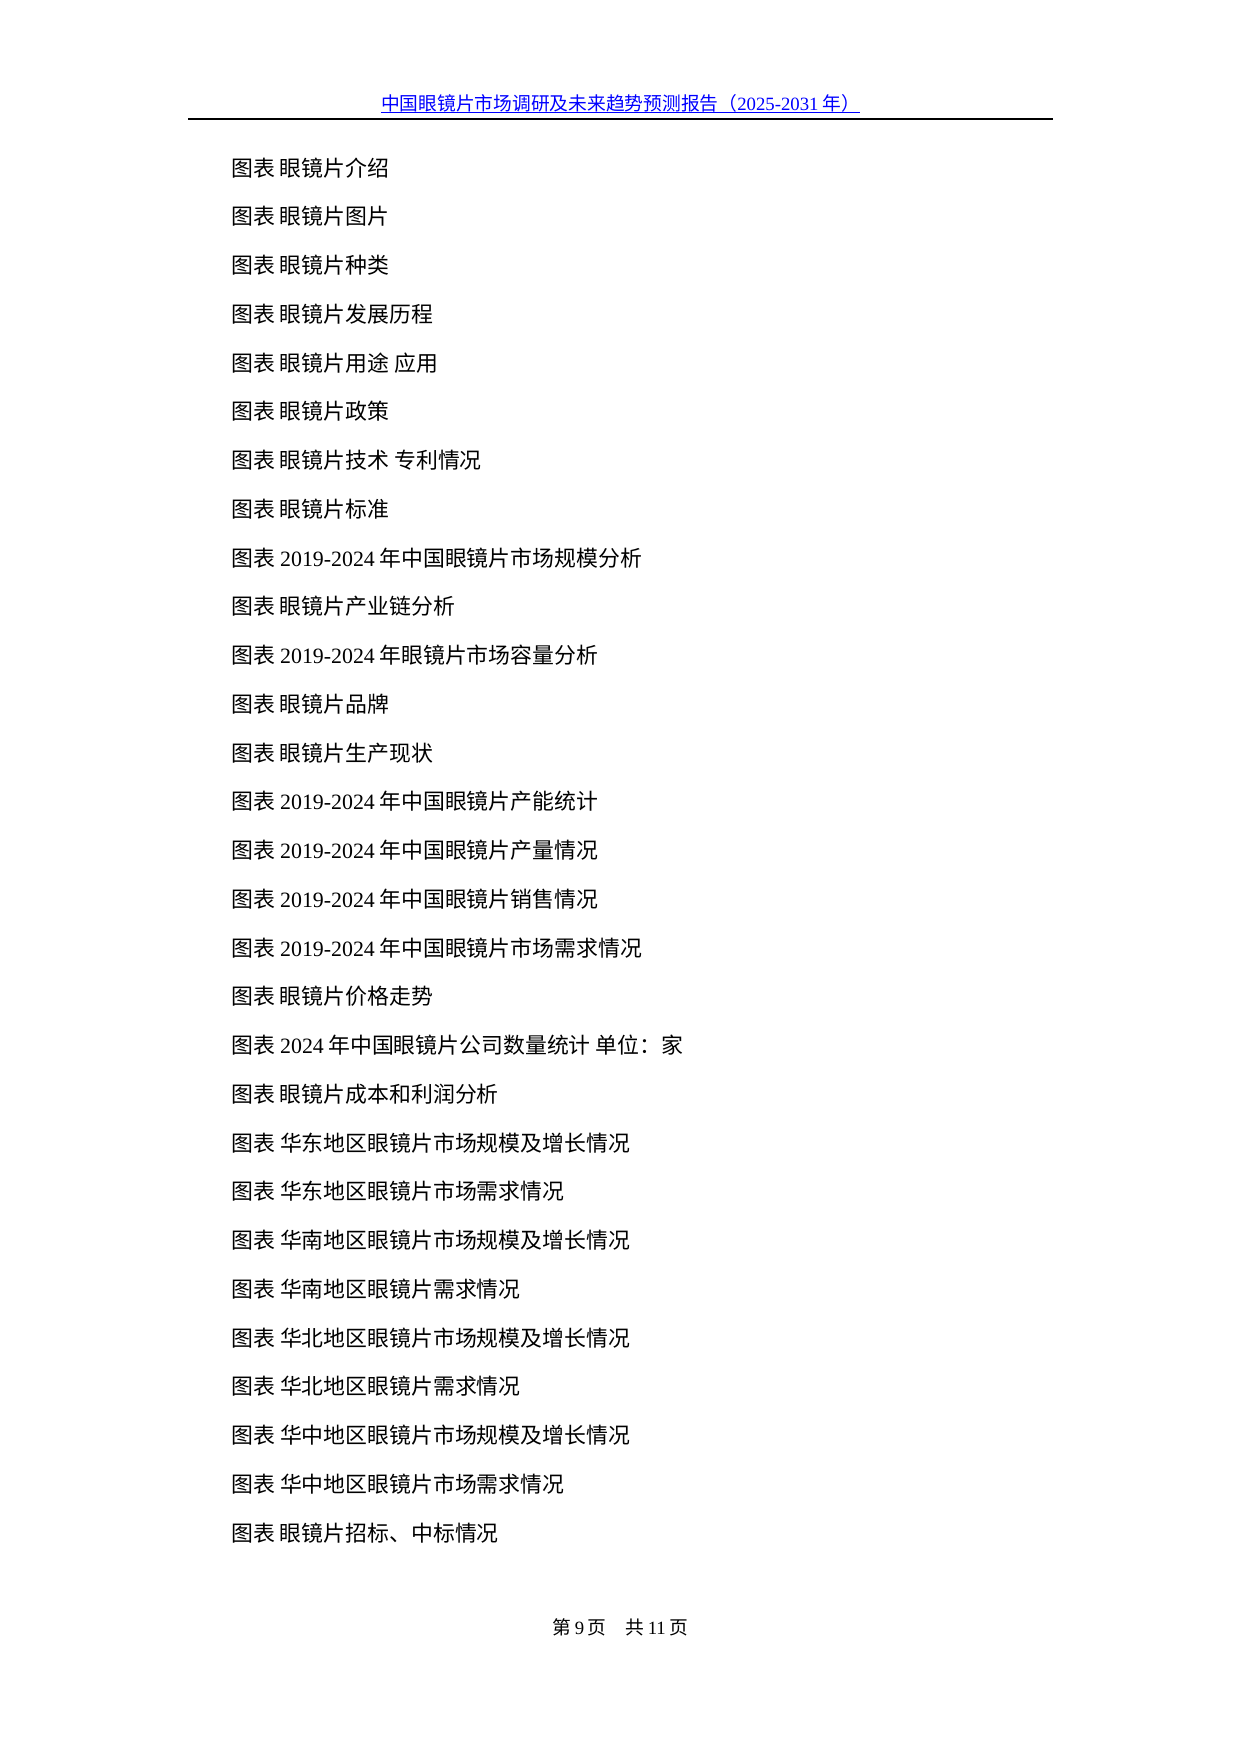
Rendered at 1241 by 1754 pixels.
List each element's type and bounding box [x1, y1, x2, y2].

text [187, 150, 1053, 1548]
